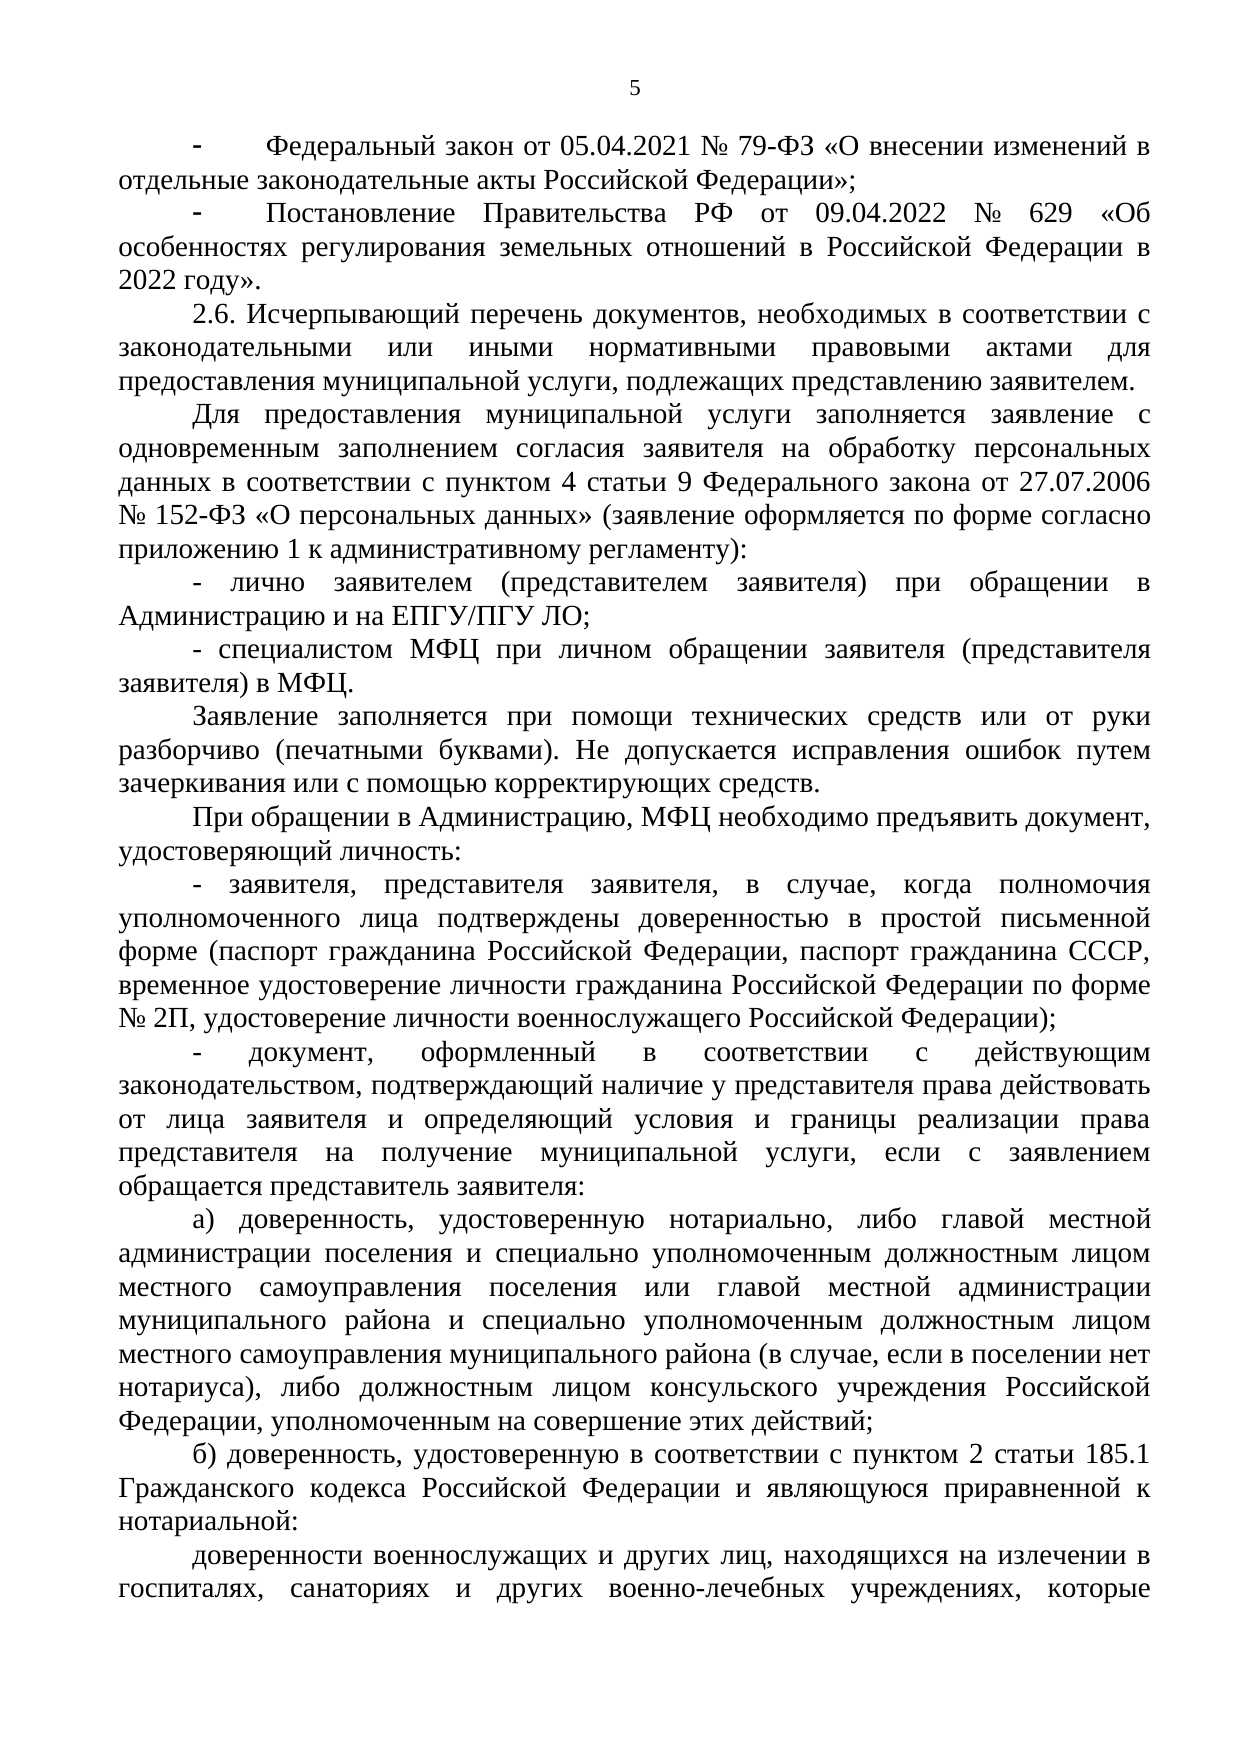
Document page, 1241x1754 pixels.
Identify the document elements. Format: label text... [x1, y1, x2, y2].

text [118, 1537, 1152, 1604]
text Для предоставления муниципальной услуги заполняется заявление с одновременным заполнением согласия заявителя на обработку персональных данных в соответствии с пунктом 4 статьи 9 Федерального закона от 27.07.2006 № 152-ФЗ «О персональных данных» (заявление оформляется по форме согласно приложению 1 к административному регламенту): [118, 397, 1152, 564]
list Федеральный закон от 05.04.2021 № 79-ФЗ «О внесении изменений в отдельные законодательные акты Российской Федерации»; [118, 128, 1152, 195]
text б) доверенность, удостоверенную в соответствии с пунктом 2 статьи 185.1 Гражданского кодекса Российской Федерации и являющуюся приравненной к нотариальной: [118, 1436, 1152, 1537]
text Заявление заполняется при помощи технических средств или от руки разборчиво (печатными буквами). Не допускается исправления ошибок путем зачеркивания или с помощью корректирующих средств. [118, 698, 1152, 799]
text - лично заявителем (представителем заявителя) при обращении в Администрацию и на ЕПГУ/ПГУ ЛО; [118, 564, 1152, 631]
text - документ, оформленный в соответствии с действующим законодательством, подтверждающий наличие у представителя права действовать от лица заявителя и определяющий условия и границы реализации права представителя на получение муниципальной услуги, если с заявлением обращается представитель заявителя: [118, 1034, 1152, 1202]
text - специалистом МФЦ при личном обращении заявителя (представителя заявителя) в МФЦ. [118, 631, 1152, 698]
text а) доверенность, удостоверенную нотариально, либо главой местной администрации поселения и специально уполномоченным должностным лицом местного самоуправления поселения или главой местной администрации муниципального района и специально уполномоченным должностным лицом местного самоуправления муниципального района (в случае, если в поселении нет нотариуса), либо должностным лицом консульского учреждения Российской Федерации, уполномоченным на совершение этих действий; [118, 1202, 1152, 1436]
list Постановление Правительства РФ от 09.04.2022 № 629 «Об особенностях регулирования земельных отношений в Российской Федерации в 2022 году». [118, 195, 1152, 296]
text 2.6. Исчерпывающий перечень документов, необходимых в соответствии с законодательными или иными нормативными правовыми актами для предоставления муниципальной услуги, подлежащих представлению заявителем. [118, 296, 1152, 397]
text При обращении в Администрацию, МФЦ необходимо предъявить документ, удостоверяющий личность: [118, 799, 1152, 866]
text - заявителя, представителя заявителя, в случае, когда полномочия уполномоченного лица подтверждены доверенностью в простой письменной форме (паспорт гражданина Российской Федерации, паспорт гражданина СССР, временное удостоверение личности гражданина Российской Федерации по форме № 2П, удостоверение личности военнослужащего Российской Федерации); [118, 866, 1152, 1034]
